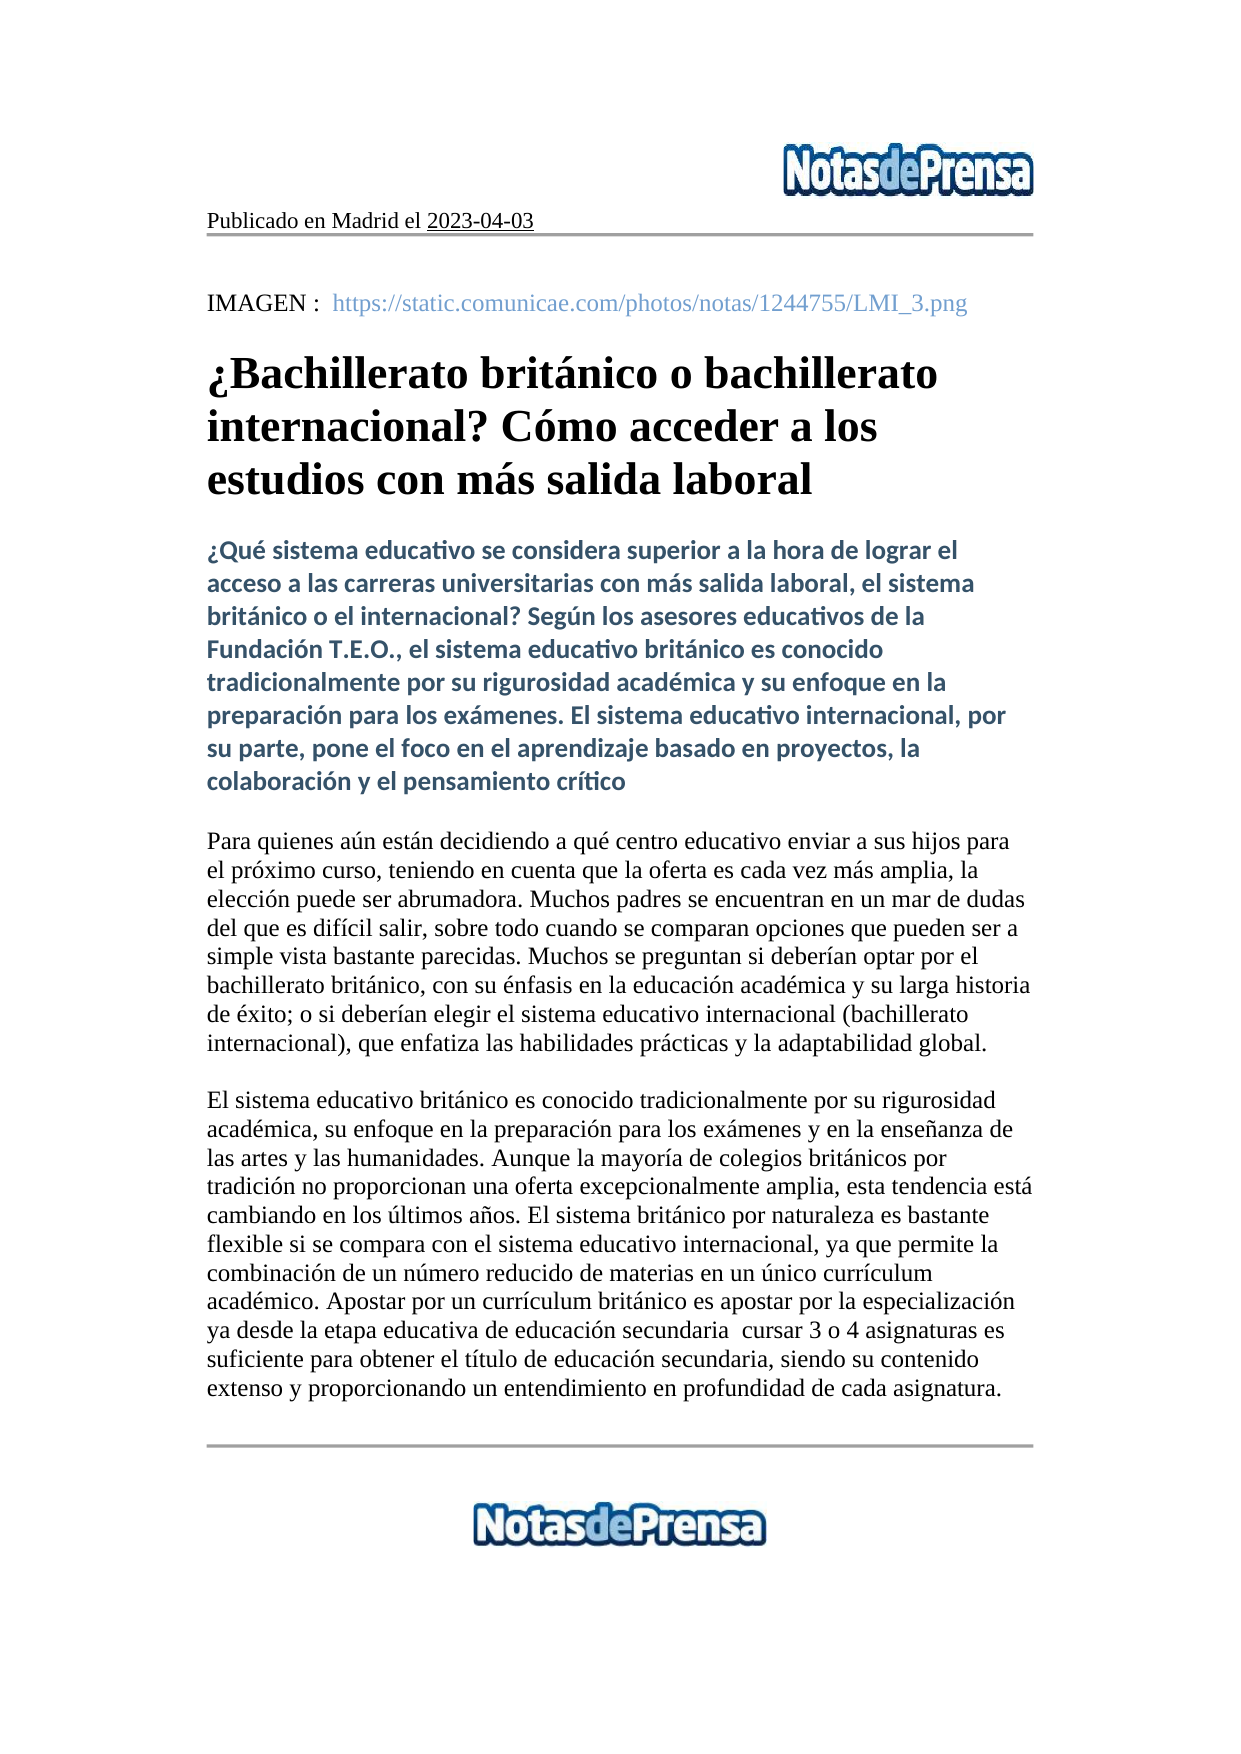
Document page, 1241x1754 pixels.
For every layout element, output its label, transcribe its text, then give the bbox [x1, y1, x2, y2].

subtitle ¿Bachillerato británico o bachillerato internacional? Cómo acceder a los estudios con más salida laboral [207, 346, 1033, 504]
picture [473, 1501, 767, 1548]
text IMAGEN : https://static.comunicae.com/photos/notas/1244755/LMI_3.png [207, 288, 1033, 317]
subtitle ¿Qué sistema educativo se considera superior a la hora de lograr el acceso a las carreras universitarias con más salida laboral, el sistema británico o el internacional? Según los asesores educativos de la Fundación T.E.O., el sistema educativo británico es conocido tradicionalmente por su rigurosidad académica y su enfoque en la preparación para los exámenes. El sistema educativo internacional, por su parte, pone el foco en el aprendizaje basado en proyectos, la colaboración y el pensamiento crítico [207, 533, 1033, 798]
picture [783, 142, 1034, 199]
